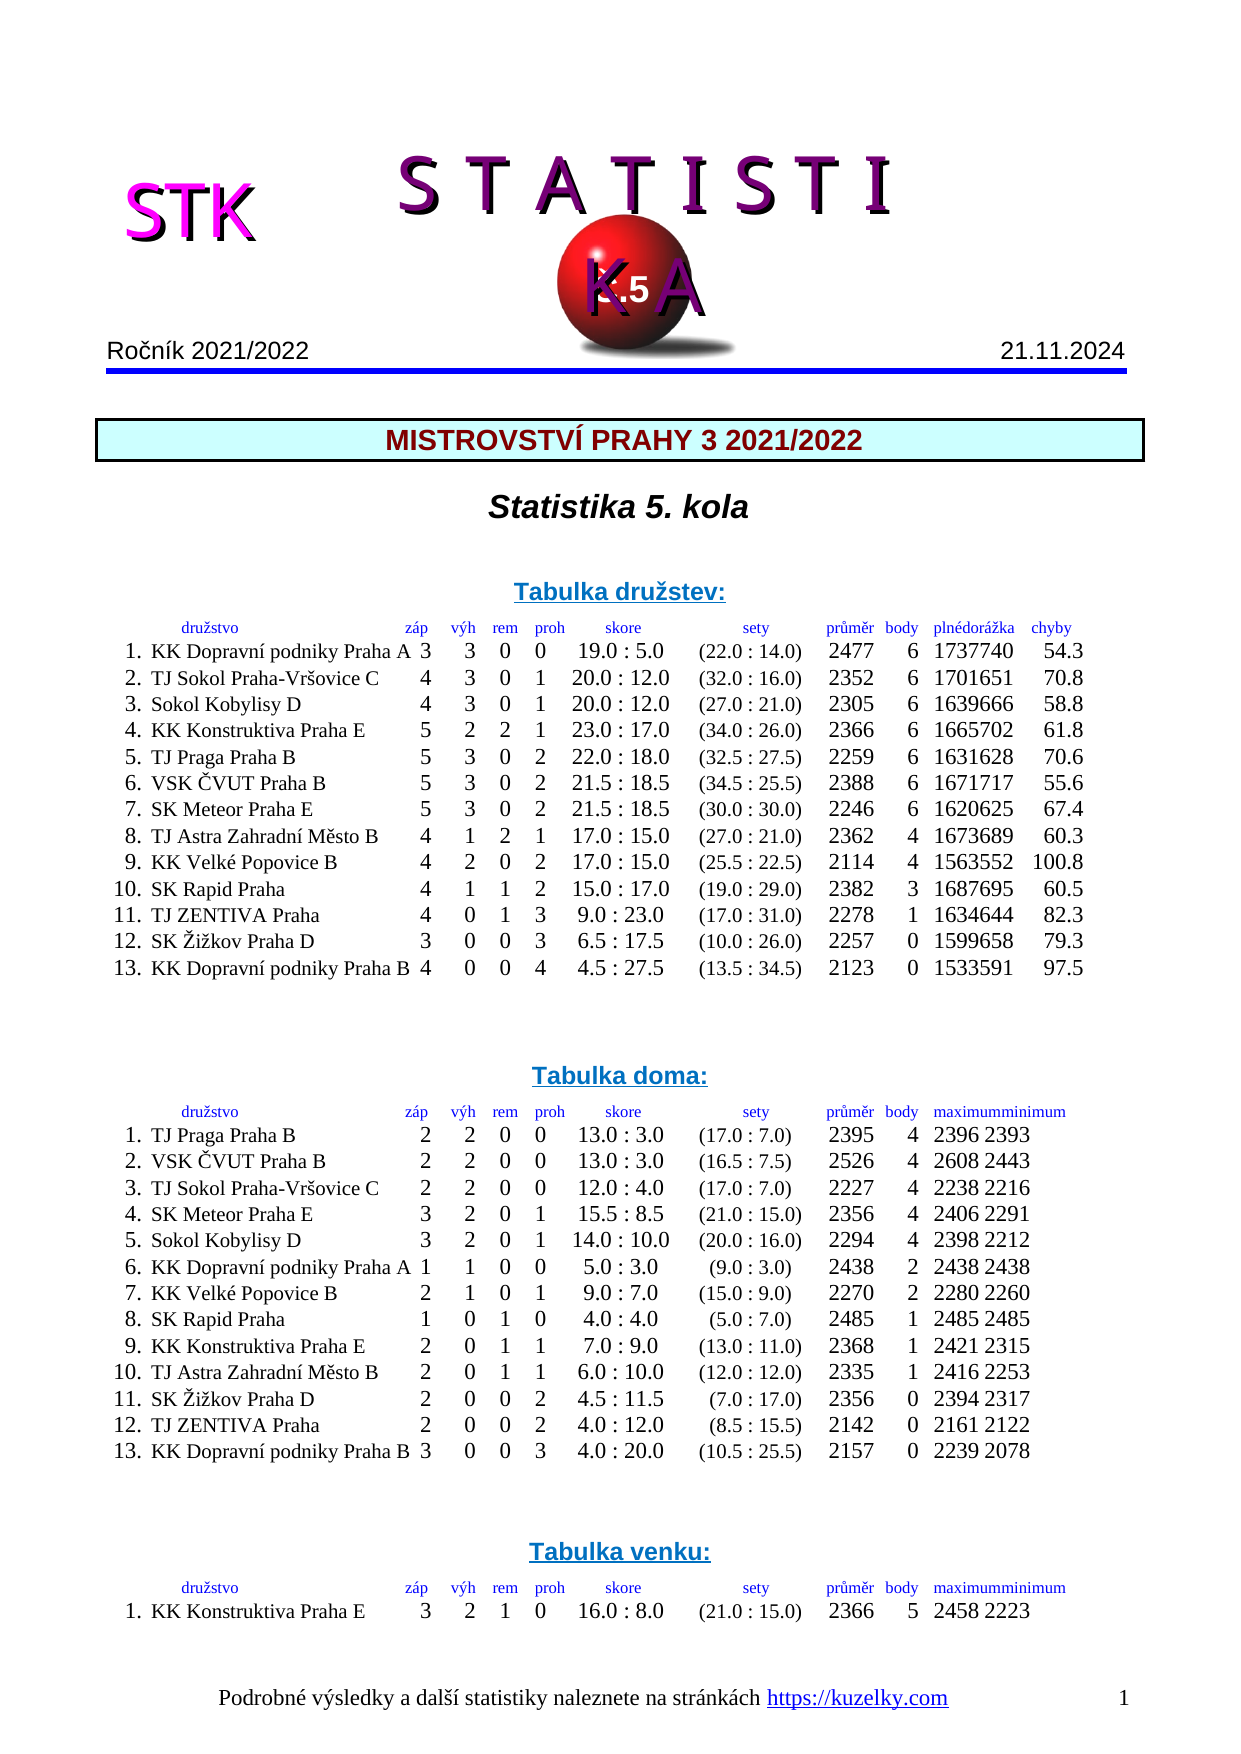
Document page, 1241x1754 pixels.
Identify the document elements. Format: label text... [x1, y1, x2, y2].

subtitle Mistrovství Prahy 3 2021/2022 [98, 421, 1142, 459]
text 8. SK Rapid Praha 1 0 1 0 4.0 : 4.0 (5.0 : 7.0) 2485 1 2485 2485 [106, 1306, 1134, 1332]
text 5. Sokol Kobylisy D 3 2 0 1 14.0 : 10.0 (20.0 : 16.0) 2294 4 2398 2212 [106, 1226, 1134, 1253]
text družstvo záp výh rem proh skore sety průměr body maximum minimum [106, 1102, 1134, 1121]
text 4. KK Konstruktiva Praha E 5 2 2 1 23.0 : 17.0 (34.0 : 26.0) 2366 6 1665 702 61.8 [106, 716, 1134, 743]
text 13. KK Dopravní podniky Praha B 4 0 0 4 4.5 : 27.5 (13.5 : 34.5) 2123 0 1533 591 97.5 [106, 954, 1134, 980]
text Tabulka družstev: [94, 577, 1145, 606]
text 1. KK Dopravní podniky Praha A 3 3 0 0 19.0 : 5.0 (22.0 : 14.0) 2477 6 1737 740 54.3 [106, 637, 1134, 664]
text 6. KK Dopravní podniky Praha A 1 1 0 0 5.0 : 3.0 (9.0 : 3.0) 2438 2 2438 2438 [106, 1253, 1134, 1279]
text 12. TJ ZENTIVA Praha 2 0 0 2 4.0 : 12.0 (8.5 : 15.5) 2142 0 2161 2122 [106, 1411, 1134, 1437]
text 9. KK Konstruktiva Praha E 2 0 1 1 7.0 : 9.0 (13.0 : 11.0) 2368 1 2421 2315 [106, 1332, 1134, 1358]
text 1. TJ Praga Praha B 2 2 0 0 13.0 : 3.0 (17.0 : 7.0) 2395 4 2396 2393 [106, 1121, 1134, 1147]
text Č.5 [687, 267, 1134, 310]
text 2. VSK ČVUT Praha B 2 2 0 0 13.0 : 3.0 (16.5 : 7.5) 2526 4 2608 2443 [106, 1147, 1134, 1174]
text 5. TJ Praga Praha B 5 3 0 2 22.0 : 18.0 (32.5 : 27.5) 2259 6 1631 628 70.6 [106, 743, 1134, 769]
text 12. SK Žižkov Praha D 3 0 0 3 6.5 : 17.5 (10.0 : 26.0) 2257 0 1599 658 79.3 [106, 927, 1134, 954]
text Č.5 [609, 267, 671, 310]
text Tabulka doma: [94, 1061, 1145, 1089]
text 3. Sokol Kobylisy D 4 3 0 1 20.0 : 12.0 (27.0 : 21.0) 2305 6 1639 666 58.8 [106, 690, 1134, 716]
text 7. KK Velké Popovice B 2 1 0 1 9.0 : 7.0 (15.0 : 9.0) 2270 2 2280 2260 [106, 1279, 1134, 1306]
text 8. TJ Astra Zahradní Město B 4 1 2 1 17.0 : 15.0 (27.0 : 21.0) 2362 4 1673 689 60.3 [106, 822, 1134, 848]
text 1. KK Konstruktiva Praha E 3 2 1 0 16.0 : 8.0 (21.0 : 15.0) 2366 5 2458 2223 [106, 1597, 1134, 1623]
text 11. TJ ZENTIVA Praha 4 0 1 3 9.0 : 23.0 (17.0 : 31.0) 2278 1 1634 644 82.3 [106, 901, 1134, 927]
text 11. SK Žižkov Praha D 2 0 0 2 4.5 : 11.5 (7.0 : 17.0) 2356 0 2394 2317 [106, 1384, 1134, 1411]
text 9. KK Velké Popovice B 4 2 0 2 17.0 : 15.0 (25.5 : 22.5) 2114 4 1563 552 100.8 [106, 848, 1134, 874]
text družstvo záp výh rem proh skore sety průměr body maximum minimum [106, 1578, 1134, 1597]
text 10. TJ Astra Zahradní Město B 2 0 1 1 6.0 : 10.0 (12.0 : 12.0) 2335 1 2416 2253 [106, 1358, 1134, 1384]
text 3. TJ Sokol Praha-Vršovice C 2 2 0 0 12.0 : 4.0 (17.0 : 7.0) 2227 4 2238 2216 [106, 1174, 1134, 1200]
text Statistika 5. kola [106, 487, 1134, 526]
text družstvo záp výh rem proh skore sety průměr body plné dorážka chyby [106, 618, 1134, 637]
text 6. VSK ČVUT Praha B 5 3 0 2 21.5 : 18.5 (34.5 : 25.5) 2388 6 1671 717 55.6 [106, 769, 1134, 796]
text 2. TJ Sokol Praha-Vršovice C 4 3 0 1 20.0 : 12.0 (32.0 : 16.0) 2352 6 1701 651 70.8 [106, 664, 1134, 690]
text Tabulka venku: [94, 1537, 1145, 1565]
text 10. SK Rapid Praha 4 1 1 2 15.0 : 17.0 (19.0 : 29.0) 2382 3 1687 695 60.5 [106, 874, 1134, 901]
text Č.5 [106, 267, 587, 310]
text Ročník 2021/2022 21.11.2024 [106, 336, 1134, 365]
text 13. KK Dopravní podniky Praha B 3 0 0 3 4.0 : 20.0 (10.5 : 25.5) 2157 0 2239 2078 [106, 1437, 1134, 1464]
text 7. SK Meteor Praha E 5 3 0 2 21.5 : 18.5 (30.0 : 30.0) 2246 6 1620 625 67.4 [106, 796, 1134, 822]
text 4. SK Meteor Praha E 3 2 0 1 15.5 : 8.5 (21.0 : 15.0) 2356 4 2406 2291 [106, 1200, 1134, 1226]
